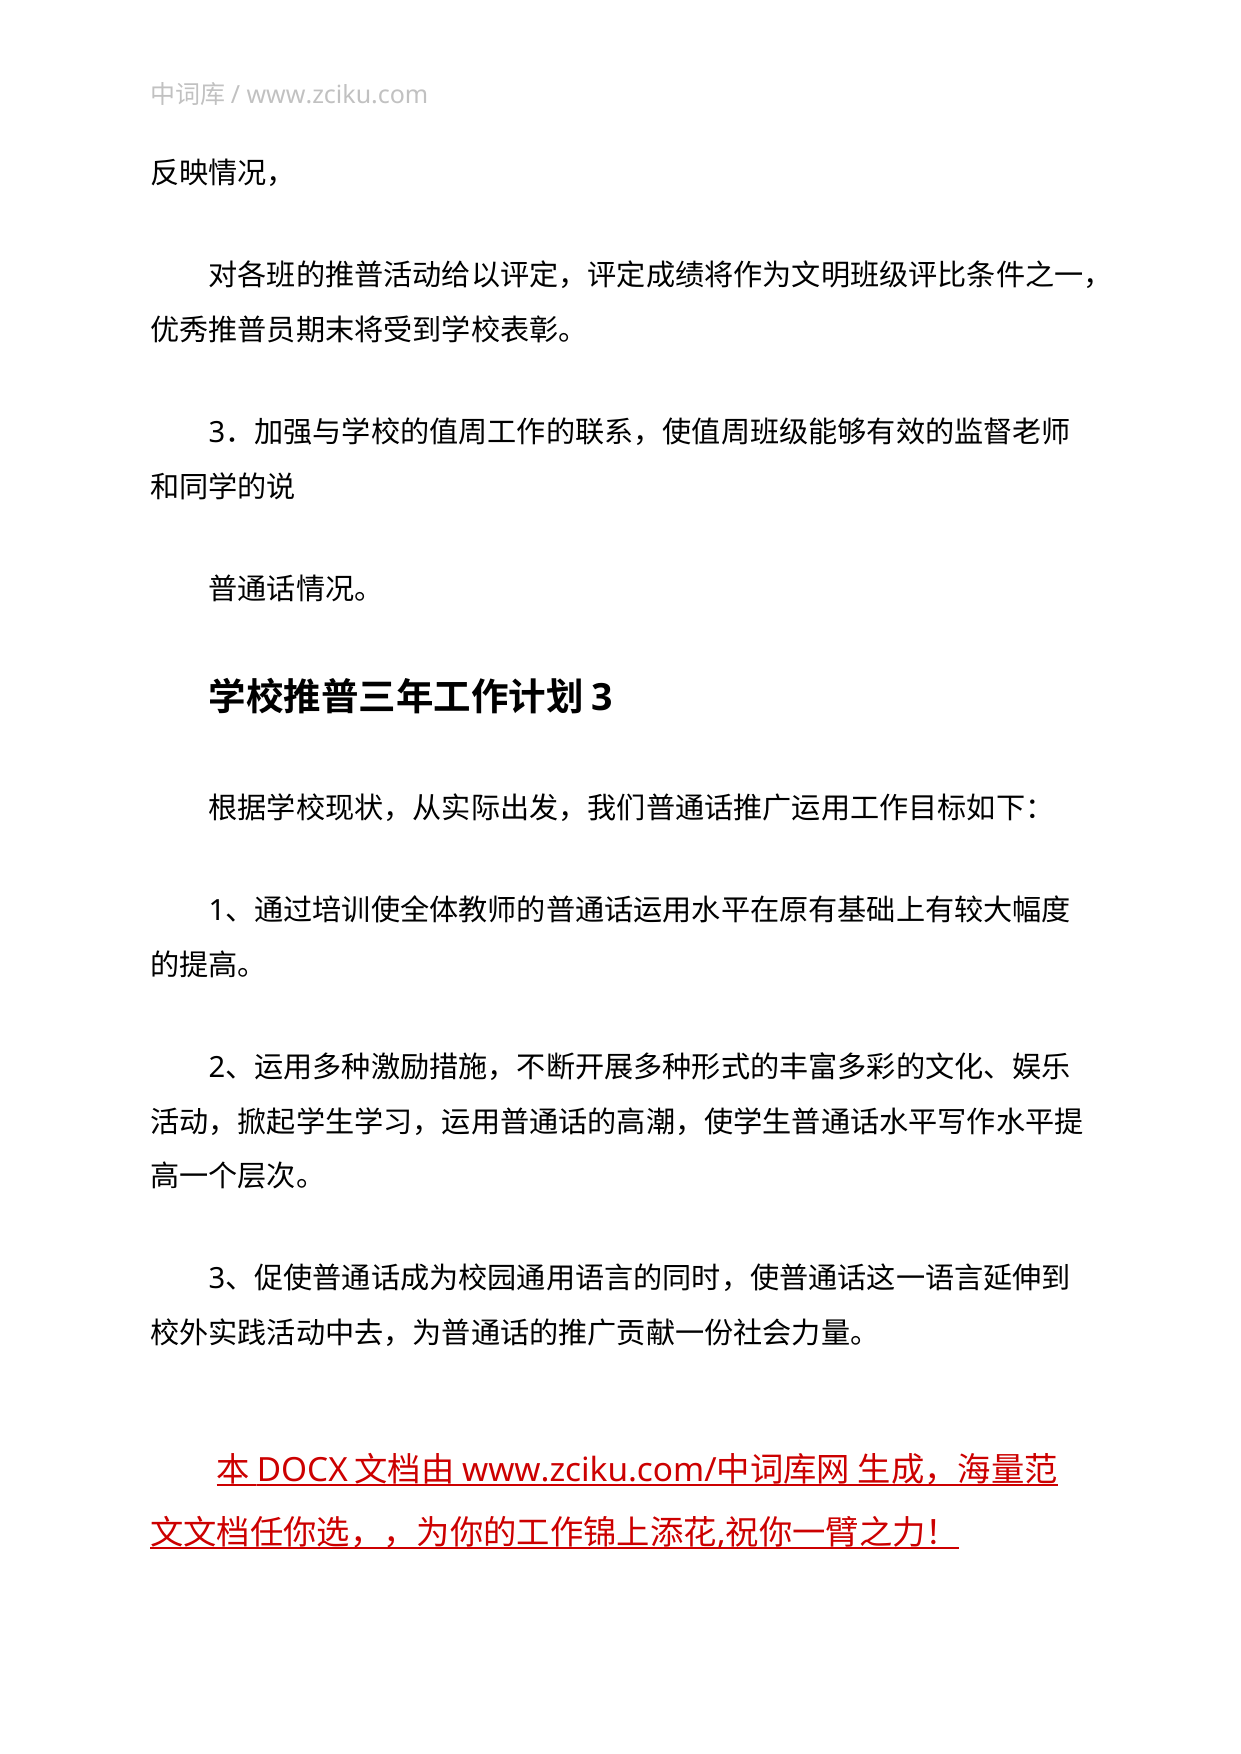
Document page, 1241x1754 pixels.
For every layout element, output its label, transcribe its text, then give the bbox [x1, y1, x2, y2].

text 根据学校现状，从实际出发，我们普通话推广运用工作目标如下： [150, 784, 1090, 827]
text 学校推普三年工作计划3 [150, 667, 1090, 721]
text 普通话情况。 [150, 565, 1090, 607]
text 3．加强与学校的值周工作的联系，使值周班级能够有效的监督老师和同学的说 [150, 408, 1090, 506]
text 2、运用多种激励措施，不断开展多种形式的丰富多彩的文化、娱乐活动，掀起学生学习，运用普通话的高潮，使学生普通话水平写作水平提高一个层次。 [150, 1043, 1090, 1195]
text 对各班的推普活动给以评定，评定成绩将作为文明班级评比条件之一，优秀推普员期末将受到学校表彰。 [150, 252, 1090, 349]
text 本DOCX文档由 www.zciku.com/中词库网 生成，海量范文文档任你选，，为你的工作锦上添花,祝你一臂之力！ [150, 1443, 1090, 1554]
text 3、促使普通话成为校园通用语言的同时，使普通话这一语言延伸到校外实践活动中去，为普通话的推广贡献一份社会力量。 [150, 1255, 1090, 1352]
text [150, 150, 1090, 192]
text 1、通过培训使全体教师的普通话运用水平在原有基础上有较大幅度的提高。 [150, 886, 1090, 984]
